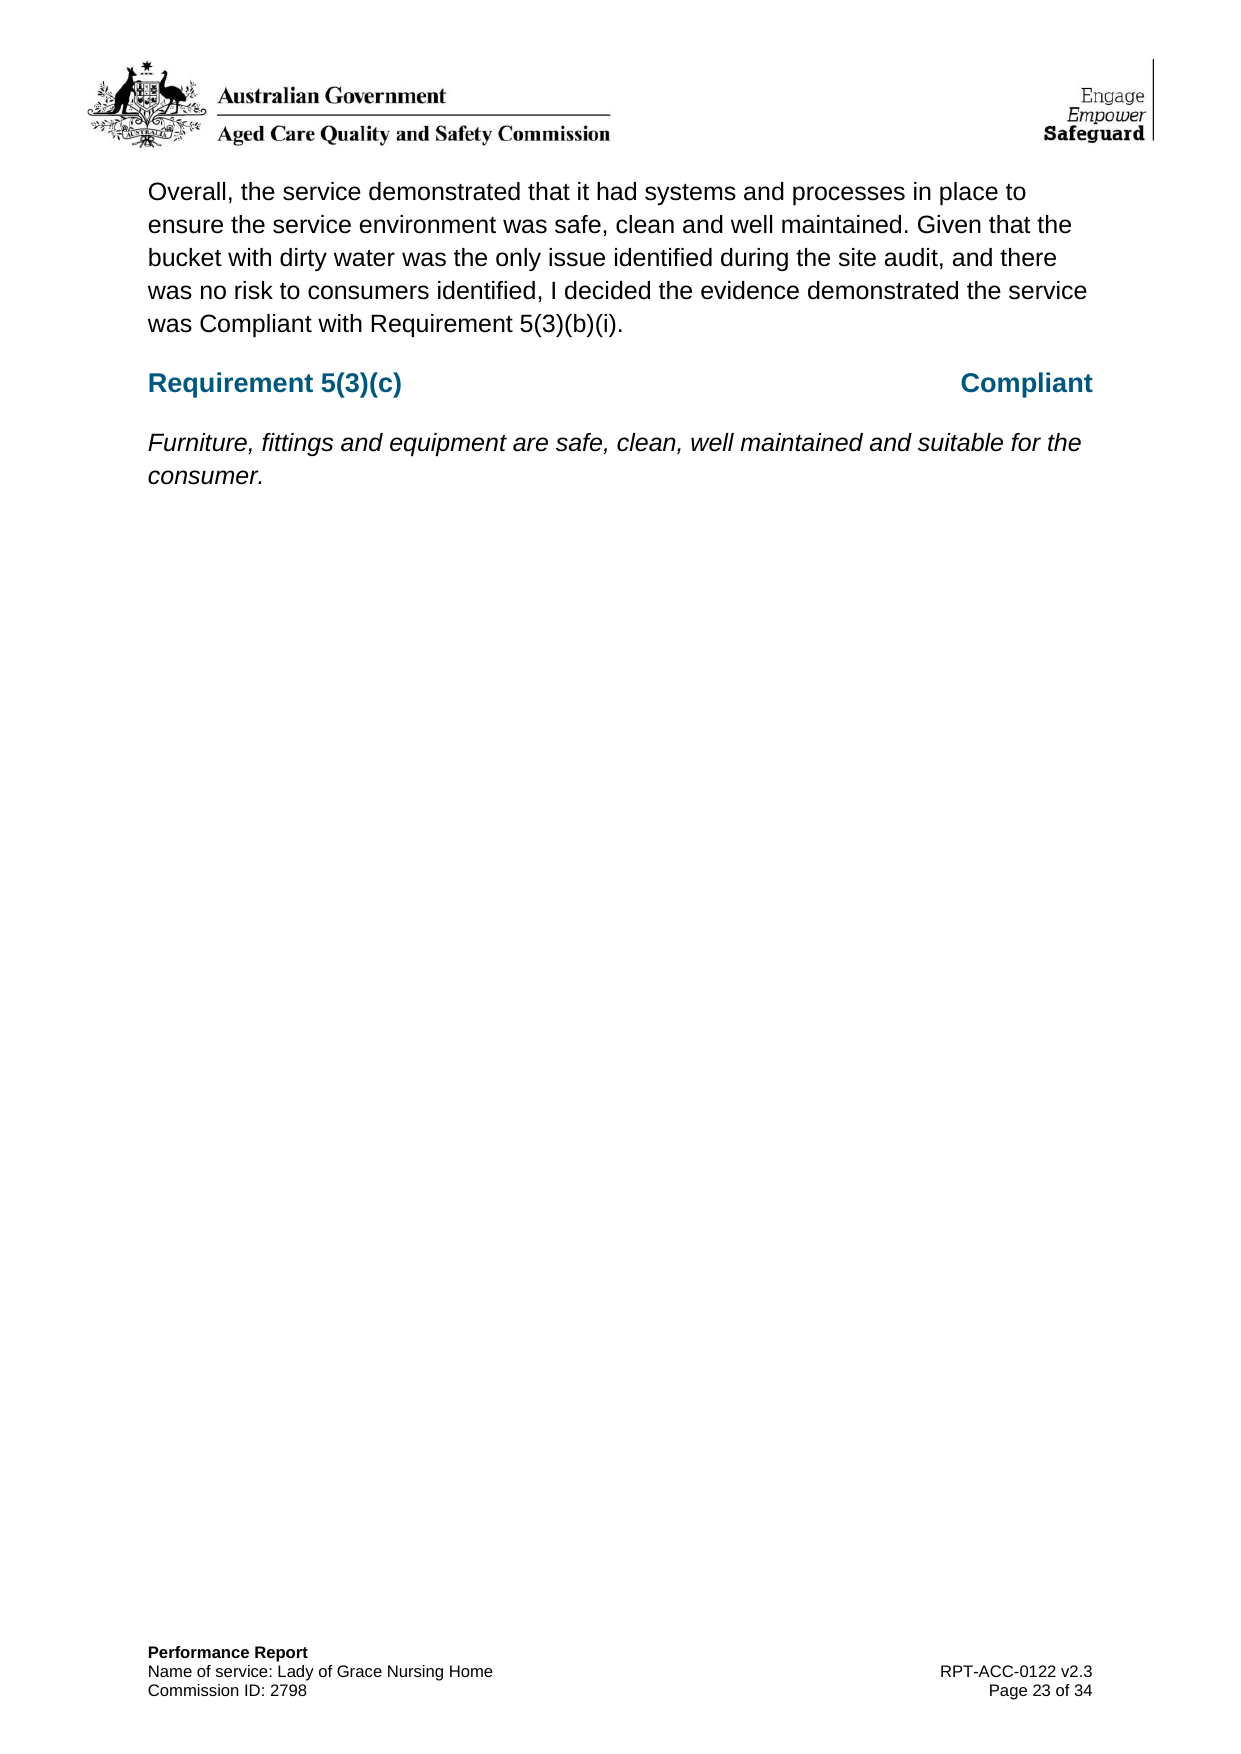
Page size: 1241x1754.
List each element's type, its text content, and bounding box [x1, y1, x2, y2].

text Furniture, fittings and equipment are safe, clean, well maintained and suitable for the consumer. [148, 428, 1092, 490]
subtitle Requirement 5(3)(c) Compliant [148, 367, 1092, 398]
text Overall, the service demonstrated that it had systems and processes in place to ensure the service environment was safe, clean and well maintained. Given that the bucket with dirty water was the only issue identified during the site audit, and there was no risk to consumers identified, I decided the evidence demonstrated the service was Compliant with Requirement 5(3)(b)(i). [148, 177, 1092, 338]
picture [1, 0, 1241, 169]
